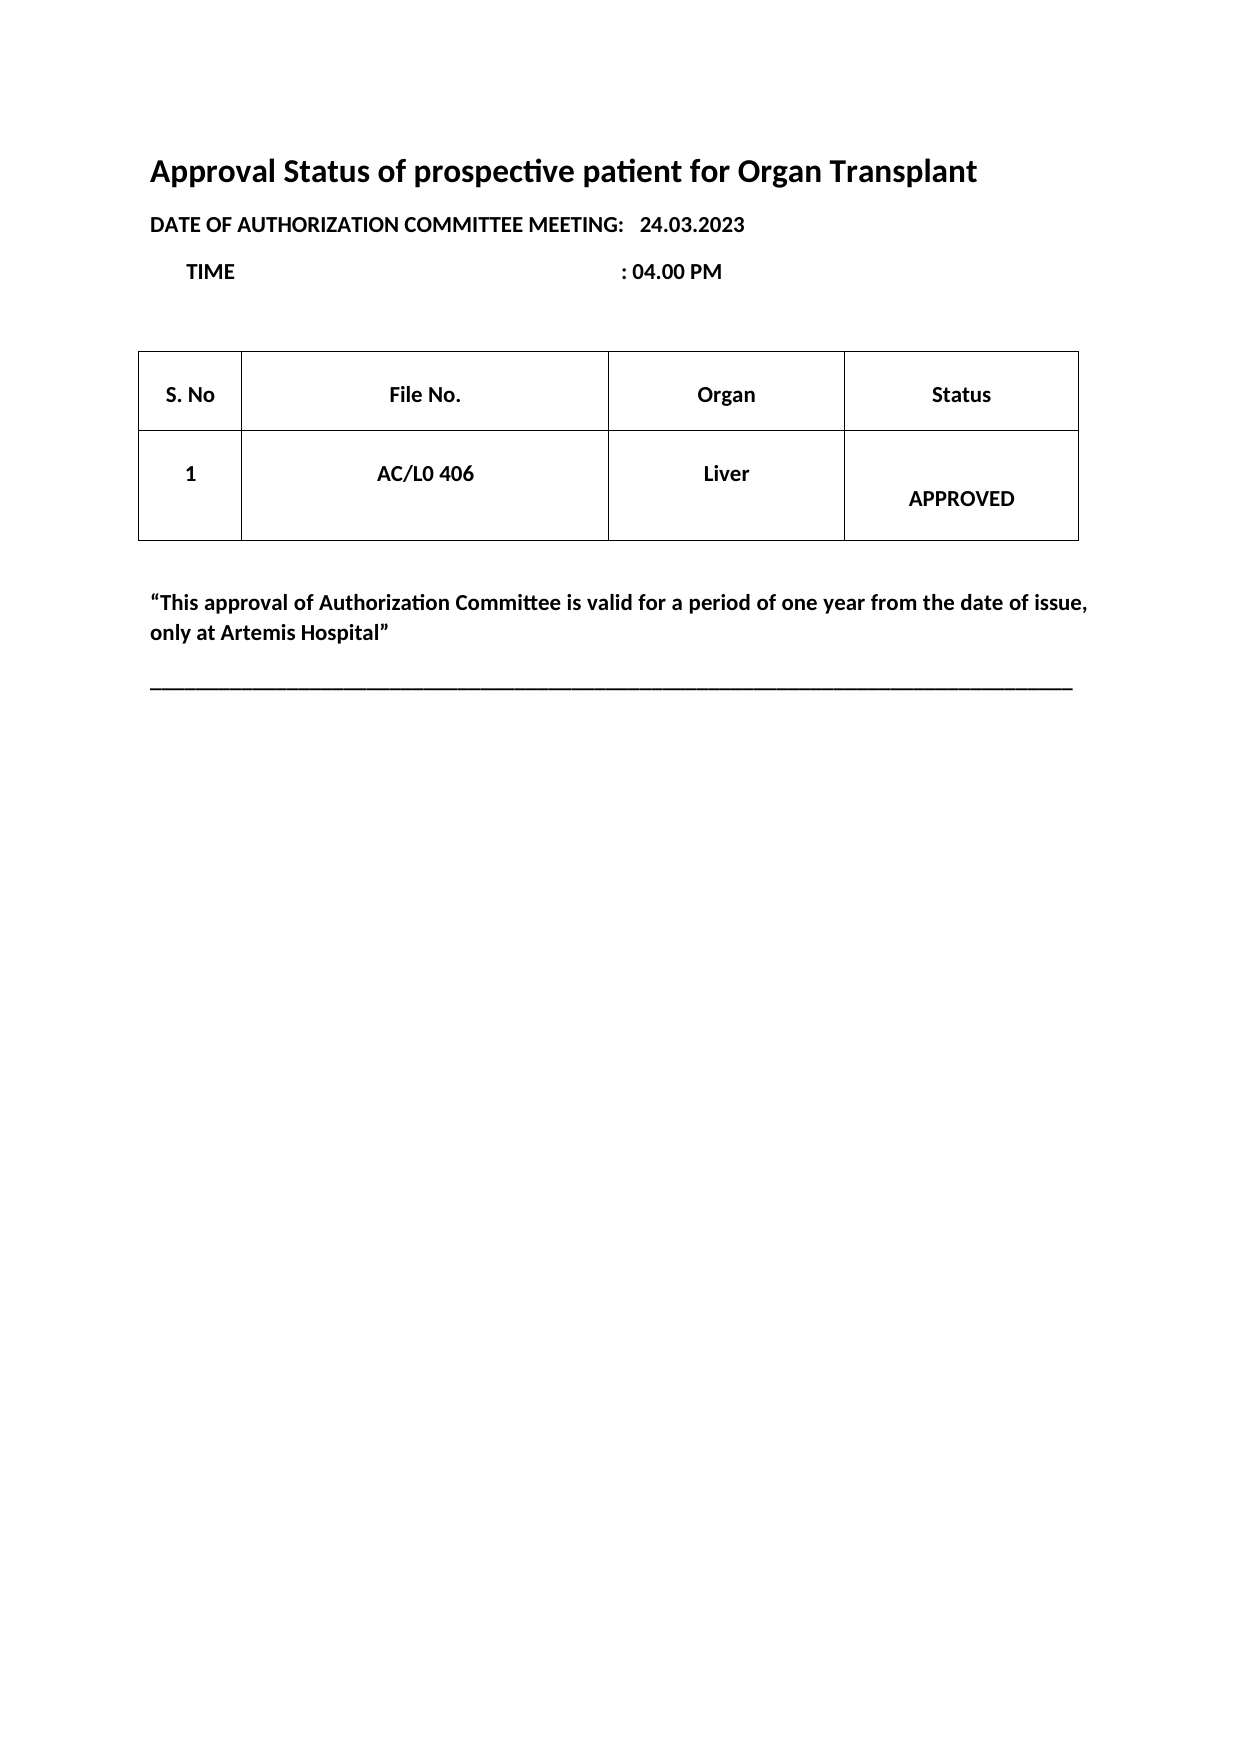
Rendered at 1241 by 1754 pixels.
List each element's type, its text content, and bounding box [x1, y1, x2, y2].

table_cell 1 [139, 431, 241, 540]
table_header Status [845, 352, 1078, 430]
table_cell Liver [609, 431, 844, 540]
text “This approval of Authorization Committee is valid for a period of one year from the date of issue, only at Artemis Hospital” [150, 588, 1090, 646]
text Approval Status of prospective patient for Organ Transplant [150, 150, 1090, 191]
table_header S. No [139, 352, 241, 430]
text _________________________________________________________________________________ [150, 665, 1090, 693]
table_cell AC/L0 406 [242, 431, 608, 540]
text DATE OF AUTHORIZATION COMMITTEE MEETING: 24.03.2023 [150, 211, 1090, 239]
text TIME : 04.00 PM [150, 257, 1090, 286]
table_header Organ [609, 352, 844, 430]
table_cell APPROVED [845, 431, 1078, 540]
table_header File No. [242, 352, 608, 430]
